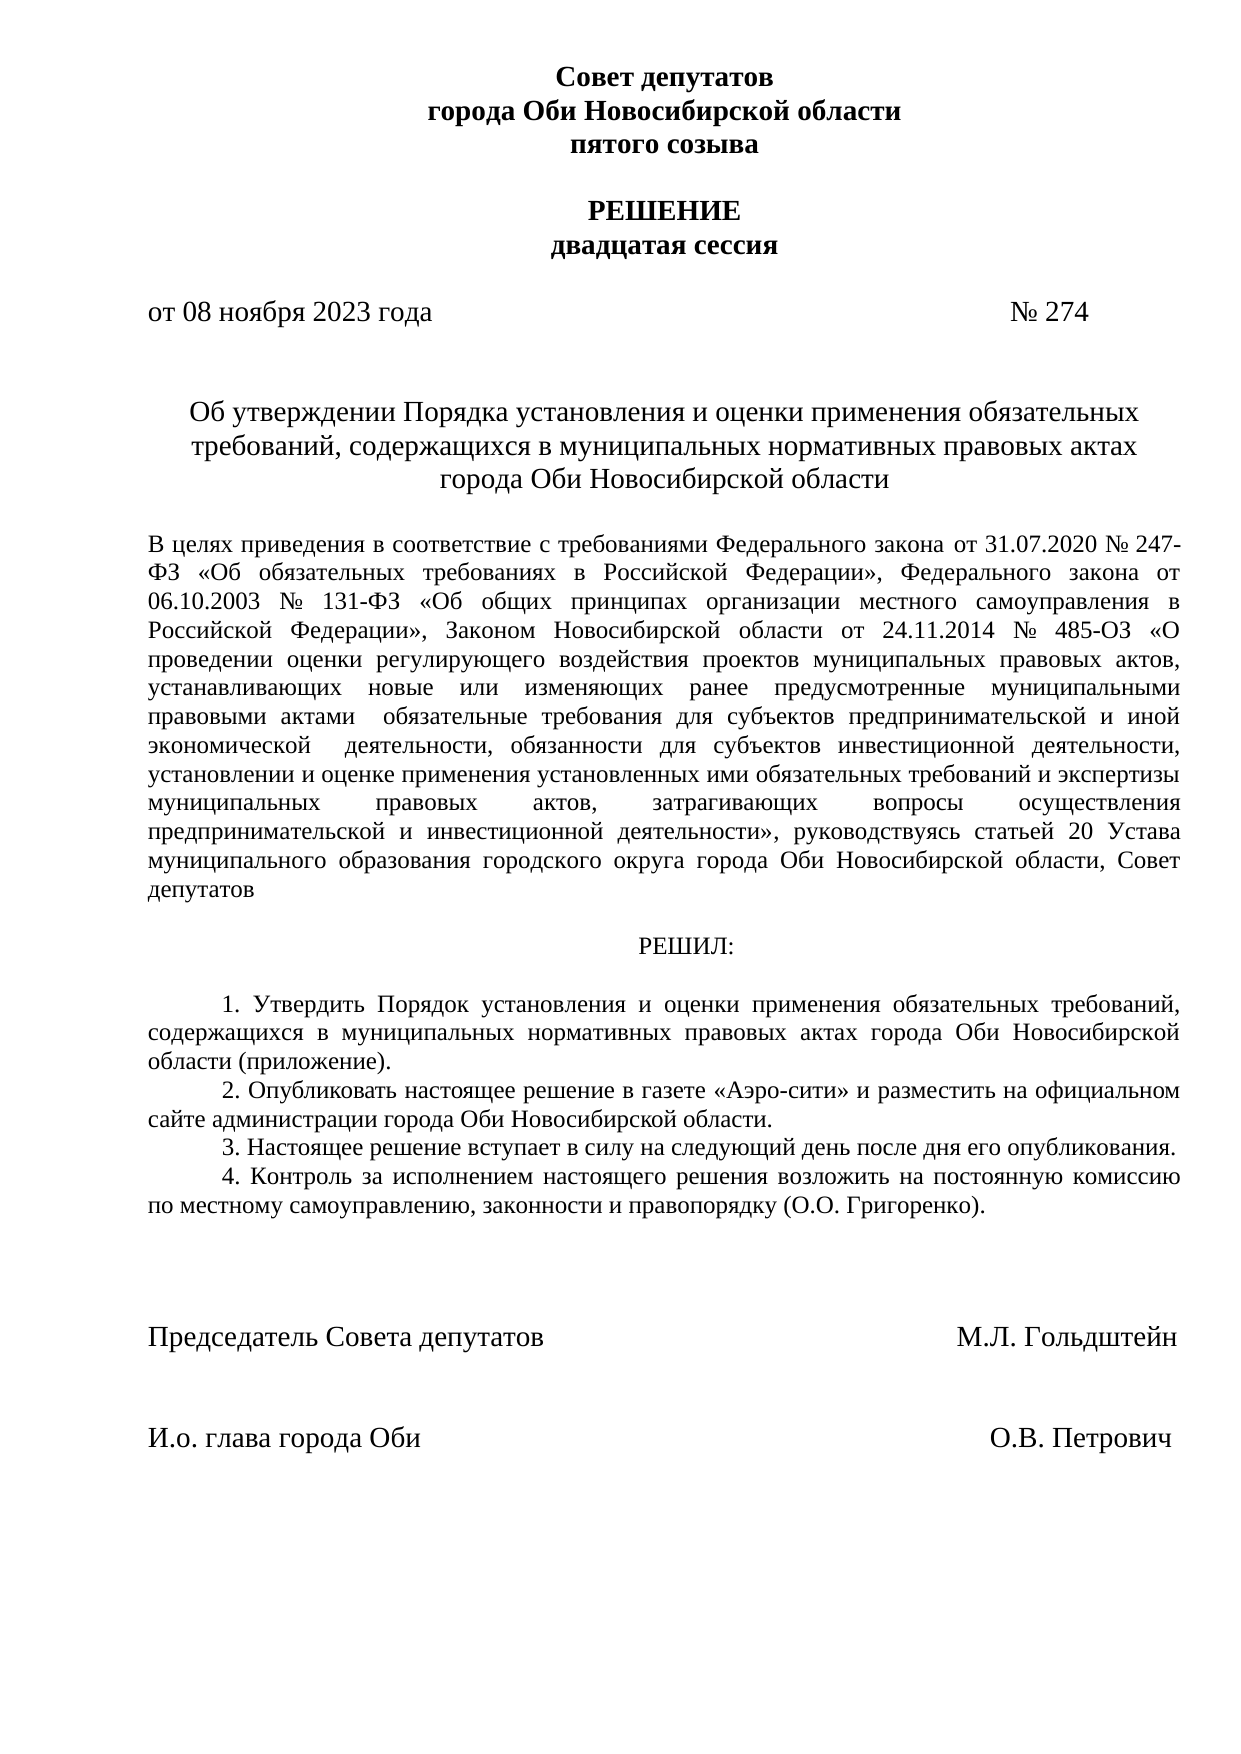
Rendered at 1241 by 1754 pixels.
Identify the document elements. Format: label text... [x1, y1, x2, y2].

text РЕШЕНИЕ [148, 193, 1181, 227]
text 1. Утвердить Порядок установления и оценки применения обязательных требований, содержащихся в муниципальных нормативных правовых актах города Оби Новосибирской области (приложение). [148, 989, 1181, 1075]
text В целях приведения в соответствие с требованиями Федерального закона от 31.07.2020 № 247-ФЗ «Об обязательных требованиях в Российской Федерации», Федерального закона от 06.10.2003 № 131-ФЗ «Об общих принципах организации местного самоуправления в Российской Федерации», Законом Новосибирской области от 24.11.2014 № 485-ОЗ «О проведении оценки регулирующего воздействия проектов муниципальных правовых актов, устанавливающих новые или изменяющих ранее предусмотренные муниципальными правовыми актами обязательные требования для субъектов предпринимательской и иной экономической деятельности, обязанности для субъектов инвестиционной деятельности, установлении и оценке применения установленных ими обязательных требований и экспертизы муниципальных правовых актов, затрагивающих вопросы осуществления предпринимательской и инвестиционной деятельности», руководствуясь статьей 20 Устава муниципального образования городского округа города Оби Новосибирской области, Совет депутатов [148, 529, 1181, 902]
text Председатель Совета депутатов М.Л. Гольдштейн [148, 1319, 1181, 1353]
text 3. Настоящее решение вступает в силу на следующий день после дня его опубликования. [148, 1132, 1181, 1161]
text Совет депутатов [148, 59, 1181, 93]
text от 08 ноября 2023 года № 274 [148, 294, 1181, 327]
text города Оби Новосибирской области [148, 93, 1181, 126]
text РЕШИЛ: [148, 931, 1181, 960]
text 4. Контроль за исполнением настоящего решения возложить на постоянную комиссию по местному самоуправлению, законности и правопорядку (О.О. Григоренко). [148, 1161, 1181, 1219]
text двадцатая сессия [148, 227, 1181, 260]
text Об утверждении Порядка установления и оценки применения обязательных требований, содержащихся в муниципальных нормативных правовых актах города Оби Новосибирской области [148, 394, 1181, 495]
text И.о. глава города Оби О.В. Петрович [148, 1420, 1181, 1453]
text пятого созыва [148, 126, 1181, 160]
text 2. Опубликовать настоящее решение в газете «Аэро-сити» и разместить на официальном сайте администрации города Оби Новосибирской области. [148, 1075, 1181, 1132]
